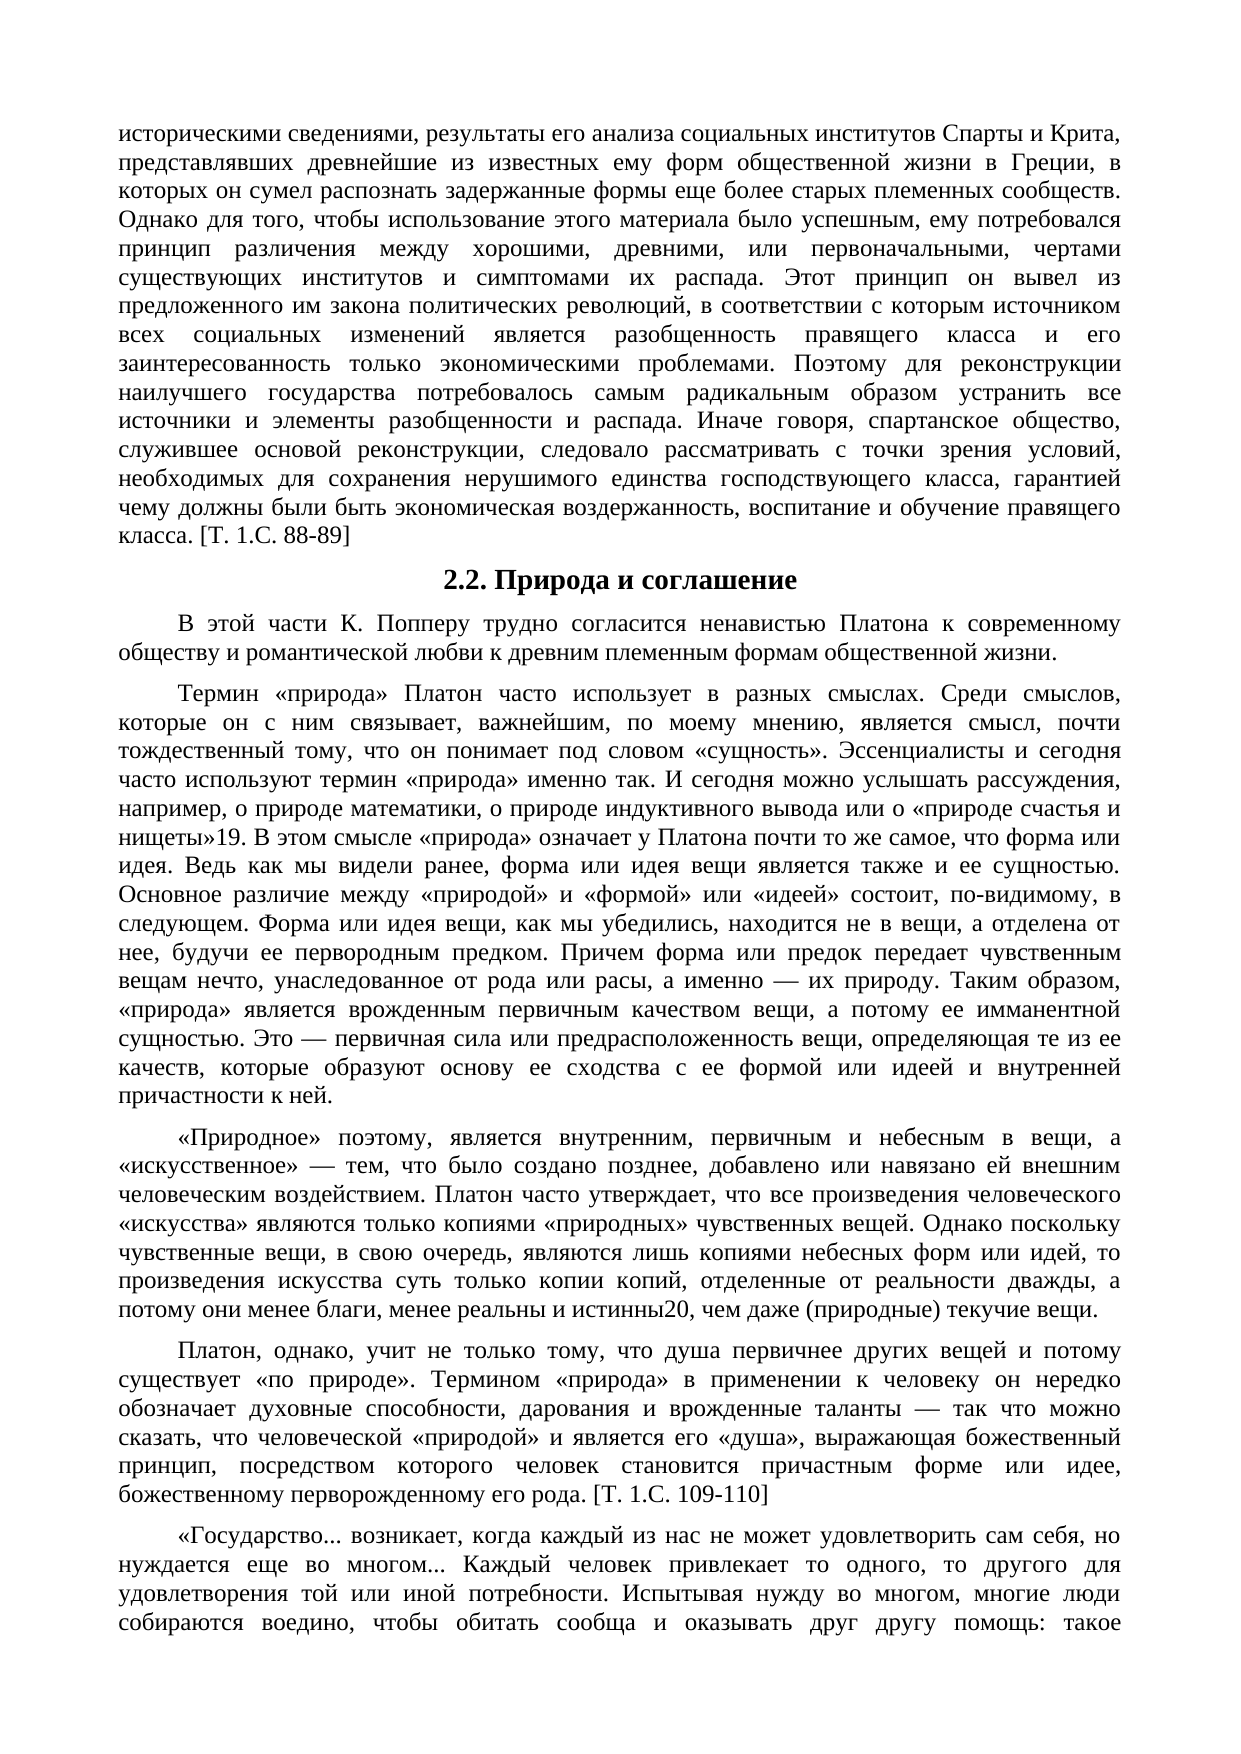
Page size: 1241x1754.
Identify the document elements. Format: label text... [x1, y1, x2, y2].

text Термин «природа» Платон часто использует в разных смыслах. Среди смыслов, которые он с ним связывает, важнейшим, по моему мнению, является смысл, почти тождественный тому, что он понимает под словом «сущность». Эссенциалисты и сегодня часто используют термин «природа» именно так. И сегодня можно услышать рассуждения, например, о природе математики, о природе индуктивного вывода или о «природе счастья и нищеты»19. В этом смысле «природа» означает у Платона почти то же самое, что форма или идея. Ведь как мы видели ранее, форма или идея вещи является также и ее сущностью. Основное различие между «природой» и «формой» или «идеей» состоит, по-видимому, в следующем. Форма или идея вещи, как мы убедились, находится не в вещи, а отделена от нее, будучи ее первородным предком. Причем форма или предок передает чувственным вещам нечто, унаследованное от рода или расы, а именно — их природу. Таким образом, «природа» является врожденным первичным качеством вещи, а потому ее имманентной сущностью. Это — первичная сила или предрасположенность вещи, определяющая те из ее качеств, которые образуют основу ее сходства с ее формой или идеей и внутренней причастности к ней. [118, 678, 1122, 1109]
text Платон, однако, учит не только тому, что душа первичнее других вещей и потому существует «по природе». Термином «природа» в применении к человеку он нередко обозначает духовные способности, дарования и врожденные таланты — так что можно сказать, что человеческой «природой» и является его «душа», выражающая божественный принцип, посредством которого человек становится причастным форме или идее, божественному перворожденному его рода. [Т. 1.С. 109-110] [118, 1335, 1122, 1508]
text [118, 1520, 1122, 1635]
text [118, 118, 1122, 549]
text «Природное» поэтому, является внутренним, первичным и небесным в вещи, а «искусственное» — тем, что было создано позднее, добавлено или навязано ей внешним человеческим воздействием. Платон часто утверждает, что все произведения человеческого «искусства» являются только копиями «природных» чувственных вещей. Однако поскольку чувственные вещи, в свою очередь, являются лишь копиями небесных форм или идей, то произведения искусства суть только копии копий, отделенные от реальности дважды, а потому они менее благи, менее реальны и истинны20, чем даже (природные) текучие вещи. [118, 1122, 1122, 1323]
text В этой части К. Попперу трудно согласится ненавистью Платона к современному обществу и романтической любви к древним племенным формам общественной жизни. [118, 608, 1122, 665]
text 2.2. Природа и соглашение [118, 562, 1122, 595]
